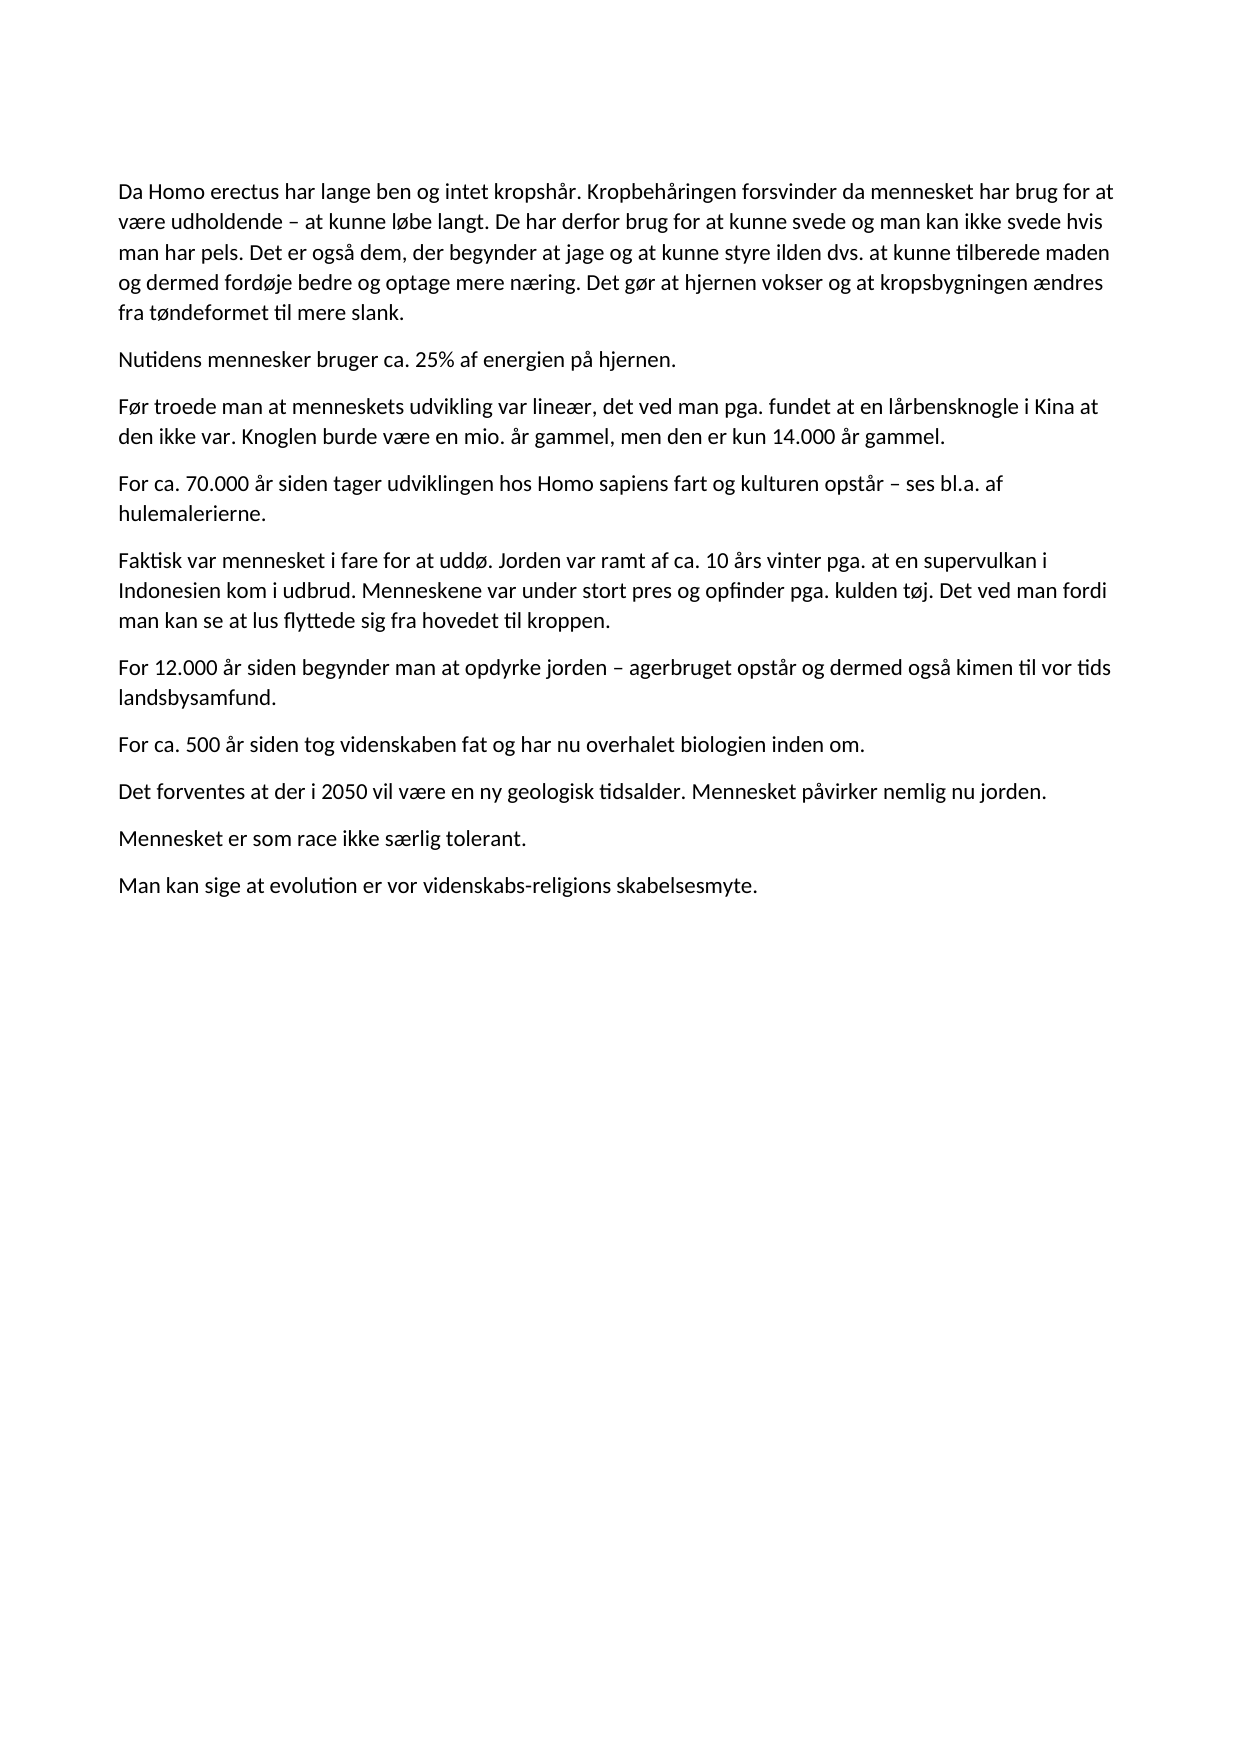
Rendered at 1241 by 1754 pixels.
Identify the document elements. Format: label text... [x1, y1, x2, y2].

text Da Homo erectus har lange ben og intet kropshår. Kropbehåringen forsvinder da mennesket har brug for at være udholdende – at kunne løbe langt. De har derfor brug for at kunne svede og man kan ikke svede hvis man har pels. Det er også dem, der begynder at jage og at kunne styre ilden dvs. at kunne tilberede maden og dermed fordøje bedre og optage mere næring. Det gør at hjernen vokser og at kropsbygningen ændres fra tøndeformet til mere slank. [118, 177, 1122, 326]
text Før troede man at menneskets udvikling var lineær, det ved man pga. fundet at en lårbensknogle i Kina at den ikke var. Knoglen burde være en mio. år gammel, men den er kun 14.000 år gammel. [118, 392, 1122, 450]
text For ca. 500 år siden tog videnskaben fat og har nu overhalet biologien inden om. [118, 730, 1122, 758]
text Nutidens mennesker bruger ca. 25% af energien på hjernen. [118, 345, 1122, 373]
text For 12.000 år siden begynder man at opdyrke jorden – agerbruget opstår og dermed også kimen til vor tids landsbysamfund. [118, 653, 1122, 711]
text Man kan sige at evolution er vor videnskabs-religions skabelsesmyte. [118, 871, 1122, 899]
text For ca. 70.000 år siden tager udviklingen hos Homo sapiens fart og kulturen opstår – ses bl.a. af hulemalerierne. [118, 469, 1122, 527]
text Faktisk var mennesket i fare for at uddø. Jorden var ramt af ca. 10 års vinter pga. at en supervulkan i Indonesien kom i udbrud. Menneskene var under stort pres og opfinder pga. kulden tøj. Det ved man fordi man kan se at lus flyttede sig fra hovedet til kroppen. [118, 546, 1122, 634]
text Det forventes at der i 2050 vil være en ny geologisk tidsalder. Mennesket påvirker nemlig nu jorden. [118, 777, 1122, 805]
text Mennesket er som race ikke særlig tolerant. [118, 824, 1122, 852]
